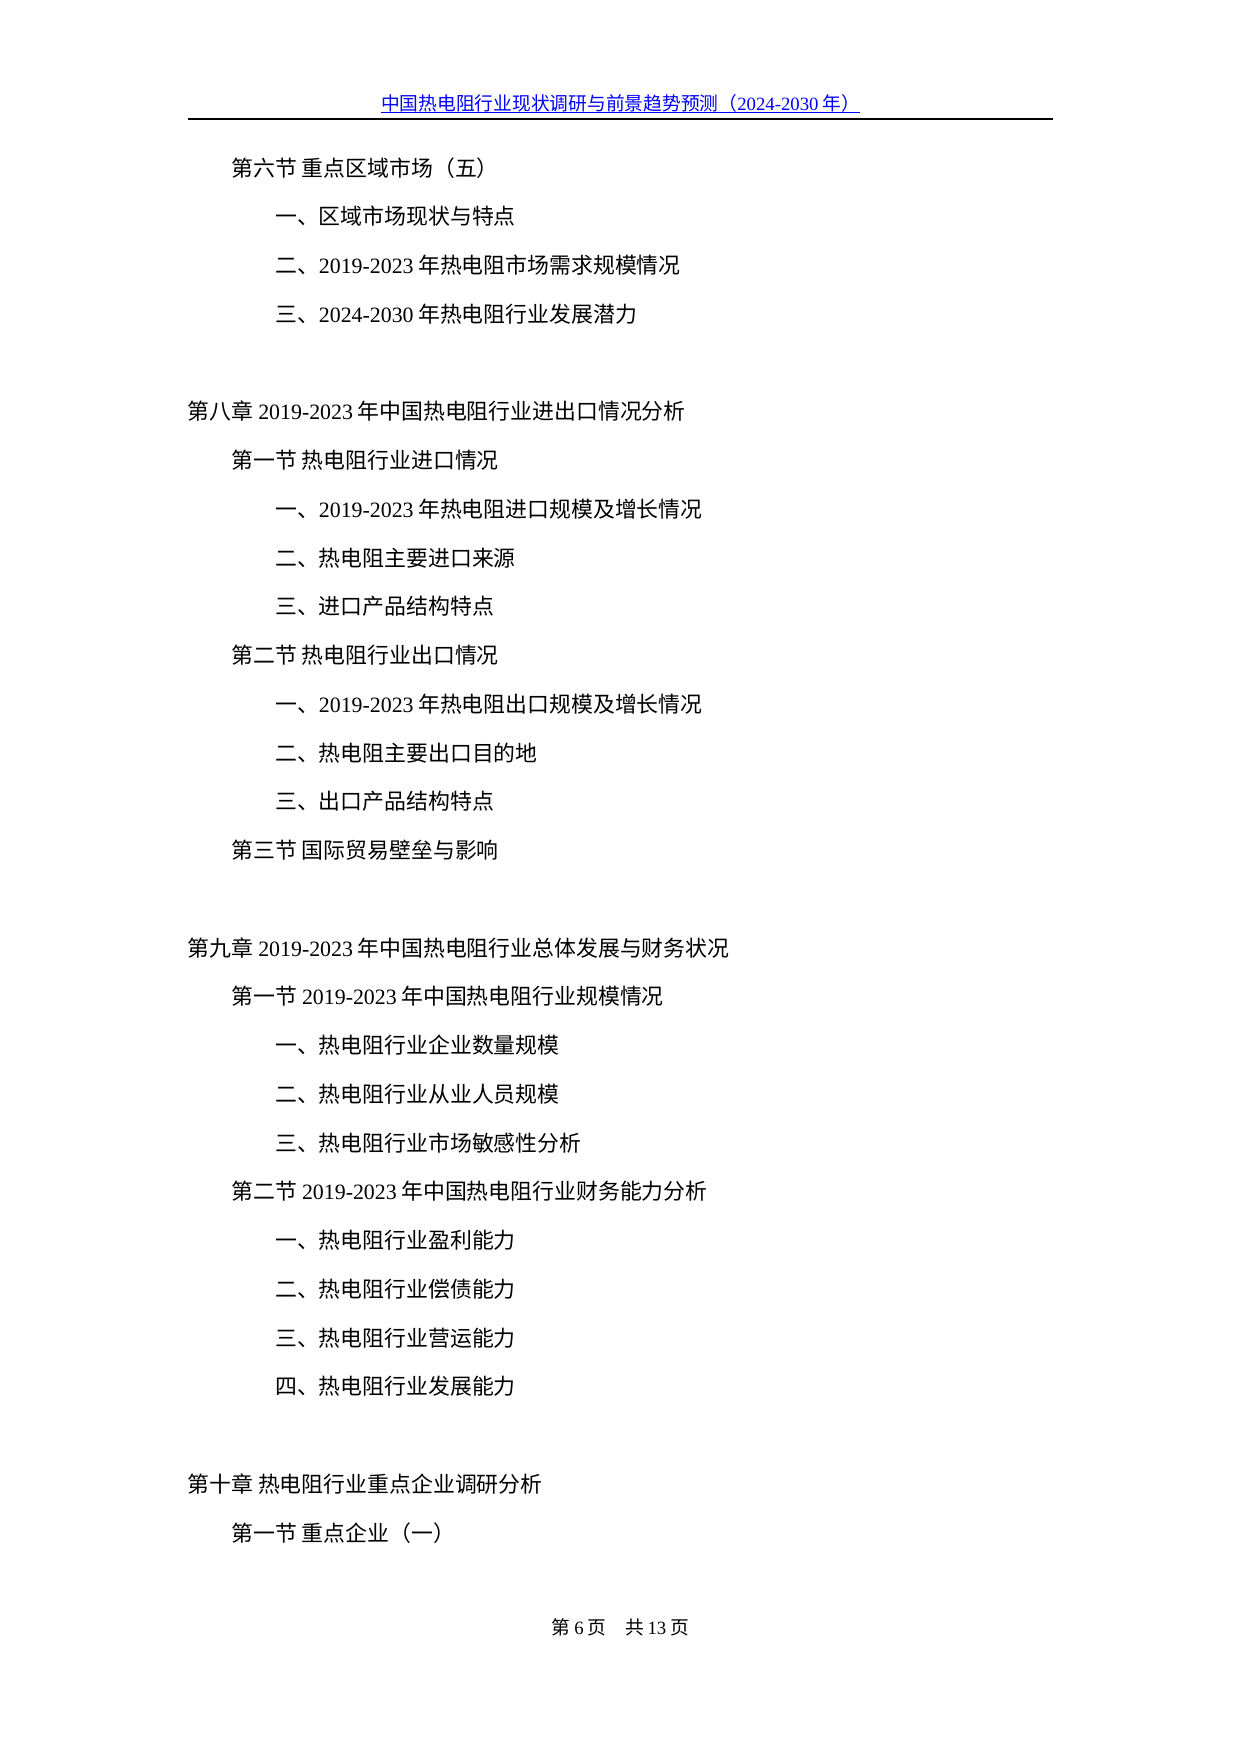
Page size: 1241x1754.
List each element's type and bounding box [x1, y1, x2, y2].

text [187, 150, 1053, 1548]
